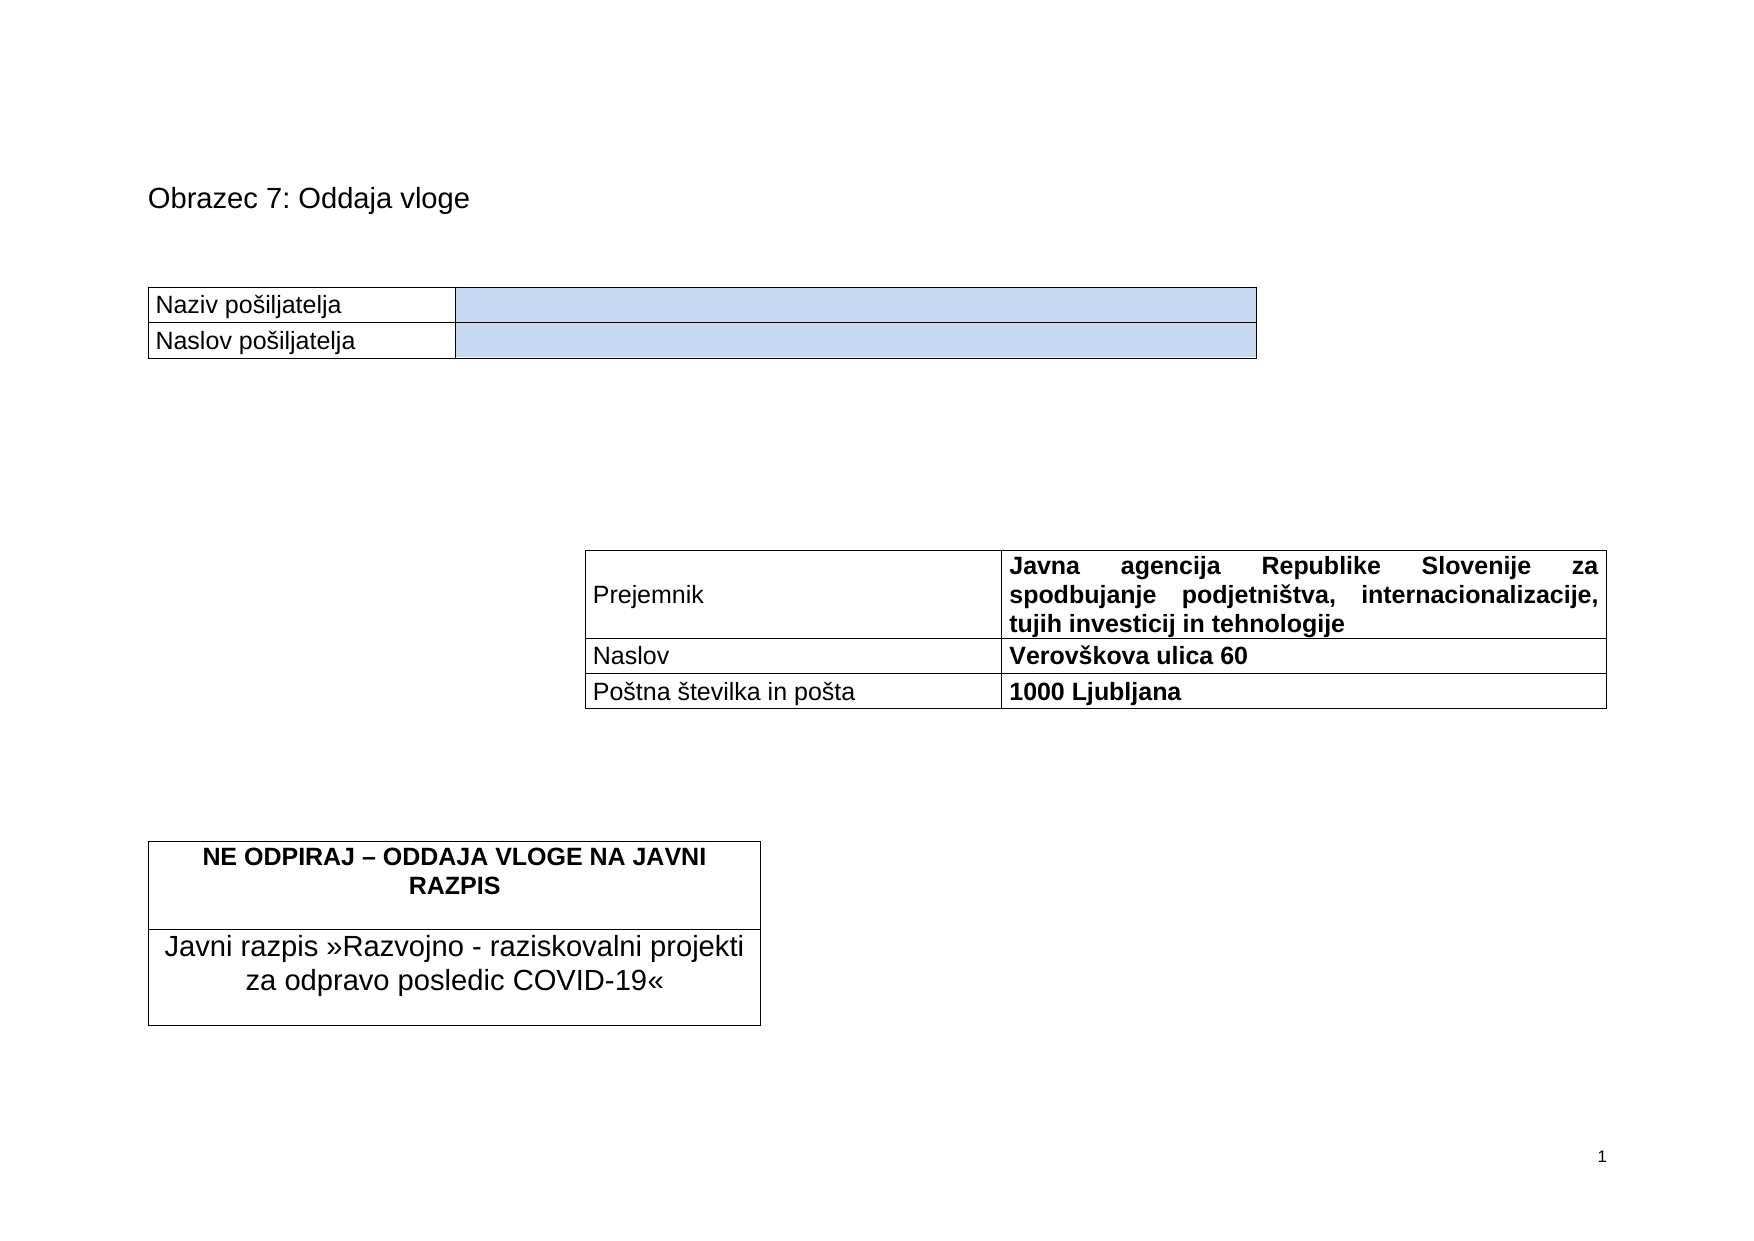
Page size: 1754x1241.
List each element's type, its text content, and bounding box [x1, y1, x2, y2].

table_cell Verovškova ulica 60 [1002, 639, 1606, 673]
table_cell 1000 Ljubljana [1002, 674, 1606, 708]
table_cell Javni razpis »Razvojno - raziskovalni projekti za odpravo posledic COVID-19« [149, 930, 760, 1025]
table_cell Naslov [586, 639, 1001, 673]
table_header Naziv pošiljatelja [149, 288, 455, 322]
table_header [456, 288, 1256, 322]
table_cell [456, 323, 1256, 357]
table_header Javna agencija Republike Slovenije za spodbujanje podjetništva, internacionalizacije, tujih investicij in tehnologije [1002, 551, 1606, 637]
table_header NE ODPIRAJ – ODDAJA VLOGE NA JAVNI RAZPIS [149, 842, 760, 928]
table_header Prejemnik [586, 551, 1001, 637]
text Obrazec 7: Oddaja vloge [148, 181, 1606, 215]
table_cell Poštna številka in pošta [586, 674, 1001, 708]
table_cell Naslov pošiljatelja [149, 323, 455, 357]
